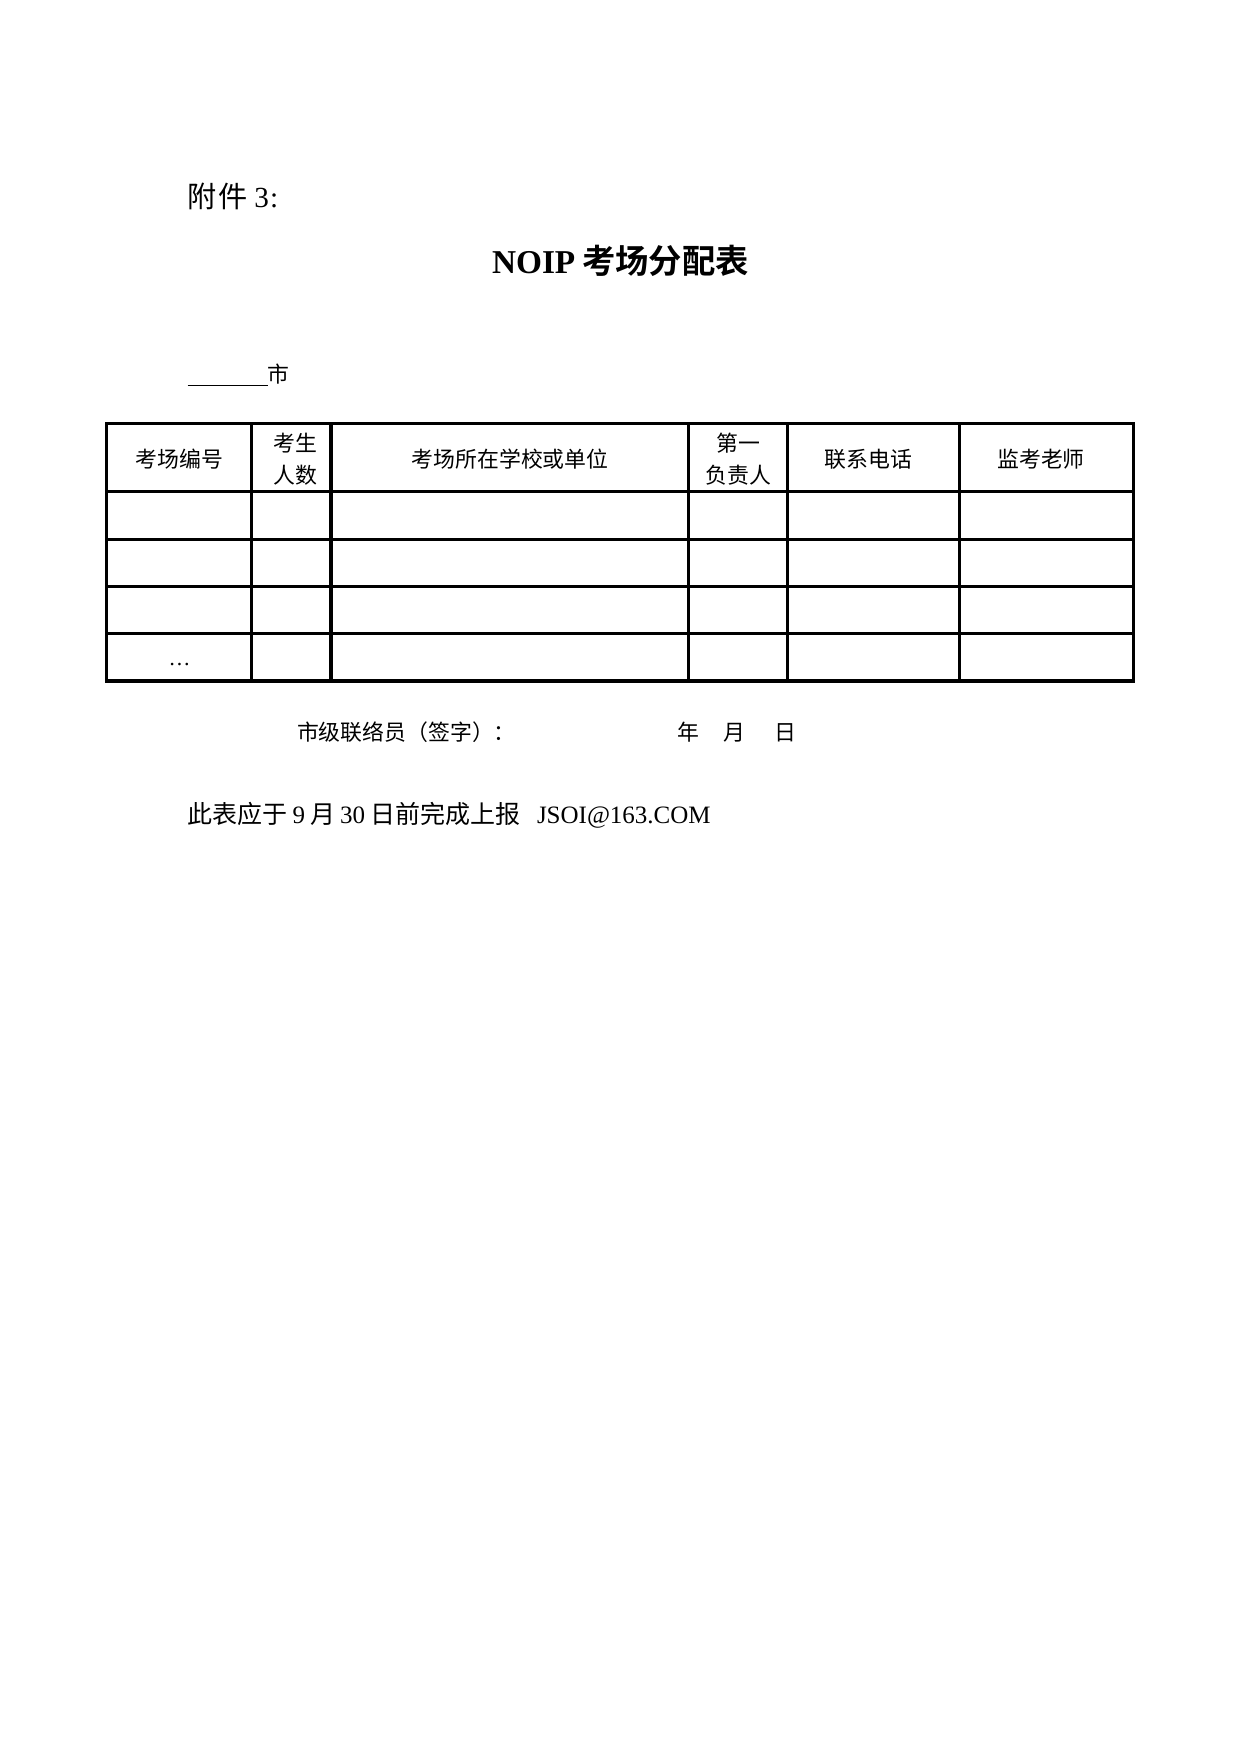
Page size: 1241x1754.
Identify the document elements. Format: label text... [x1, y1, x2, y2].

table_cell [333, 588, 687, 632]
table_header 考场编号 [108, 425, 250, 490]
table_cell [690, 493, 786, 537]
table_header 考生 人数 [253, 425, 329, 490]
table_cell [253, 635, 329, 679]
table_header 联系电话 [789, 425, 958, 490]
table_header 第一 负责人 [690, 425, 786, 490]
table_cell [333, 635, 687, 679]
text 附件3: [187, 162, 1053, 227]
table_cell [961, 588, 1132, 632]
table_header 考场所在学校或单位 [333, 425, 687, 490]
table_cell [690, 635, 786, 679]
table_cell [253, 541, 329, 585]
table_cell [690, 588, 786, 632]
table_cell [108, 541, 250, 585]
table_cell [789, 588, 958, 632]
table_cell [789, 541, 958, 585]
table_cell [690, 541, 786, 585]
text 市级联络员（签字）： 年 月 日 [187, 715, 1053, 747]
table_cell [108, 493, 250, 537]
table_cell [108, 588, 250, 632]
table_cell [253, 588, 329, 632]
table_cell … [108, 635, 250, 679]
text 市 [187, 357, 1053, 389]
table_cell [961, 635, 1132, 679]
table_cell [333, 541, 687, 585]
text 此表应于9月30日前完成上报 JSOI@163.COM [187, 780, 1053, 845]
table_cell [333, 493, 687, 537]
table_cell [961, 541, 1132, 585]
table_cell [789, 635, 958, 679]
table_header 监考老师 [961, 425, 1132, 490]
table_cell [253, 493, 329, 537]
text NOIP考场分配表 [187, 227, 1053, 292]
table_cell [961, 493, 1132, 537]
table_cell [789, 493, 958, 537]
